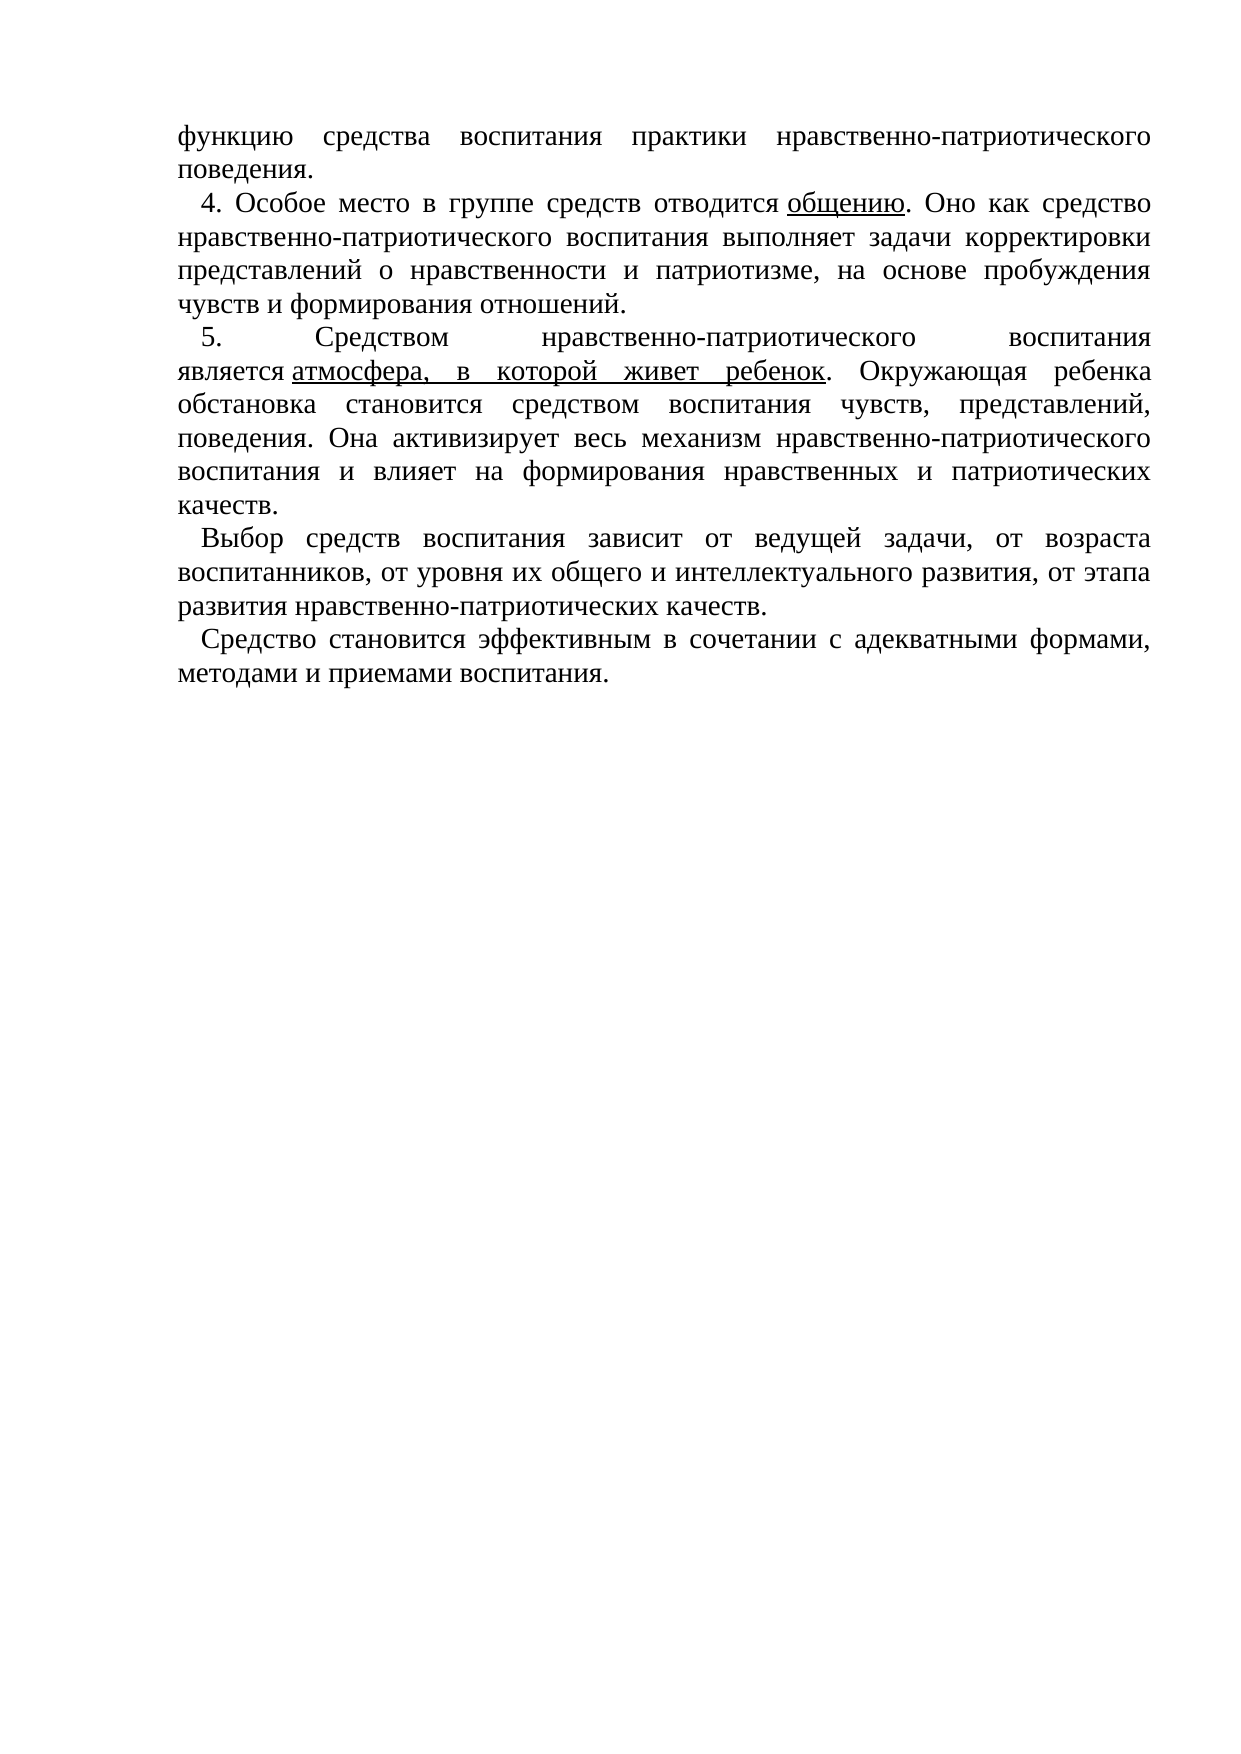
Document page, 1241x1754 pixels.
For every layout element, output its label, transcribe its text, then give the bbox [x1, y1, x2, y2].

text Средство становится эффективным в сочетании с адекватными формами, методами и приемами воспитания. [177, 621, 1152, 688]
text 4. Особое место в группе средств отводится общению. Оно как средство нравственно-патриотического воспитания выполняет задачи корректировки представлений о нравственности и патриотизме, на основе пробуждения чувств и формирования отношений. [177, 185, 1152, 319]
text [177, 118, 1152, 185]
text Выбор средств воспитания зависит от ведущей задачи, от возраста воспитанников, от уровня их общего и интеллектуального развития, от этапа развития нравственно-патриотических качеств. [177, 521, 1152, 621]
text 5. Средством нравственно-патриотического воспитания является атмосфера, в которой живет ребенок. Окружающая ребенка обстановка становится средством воспитания чувств, представлений, поведения. Она активизирует весь механизм нравственно-патриотического воспитания и влияет на формирования нравственных и патриотических качеств. [177, 319, 1152, 521]
